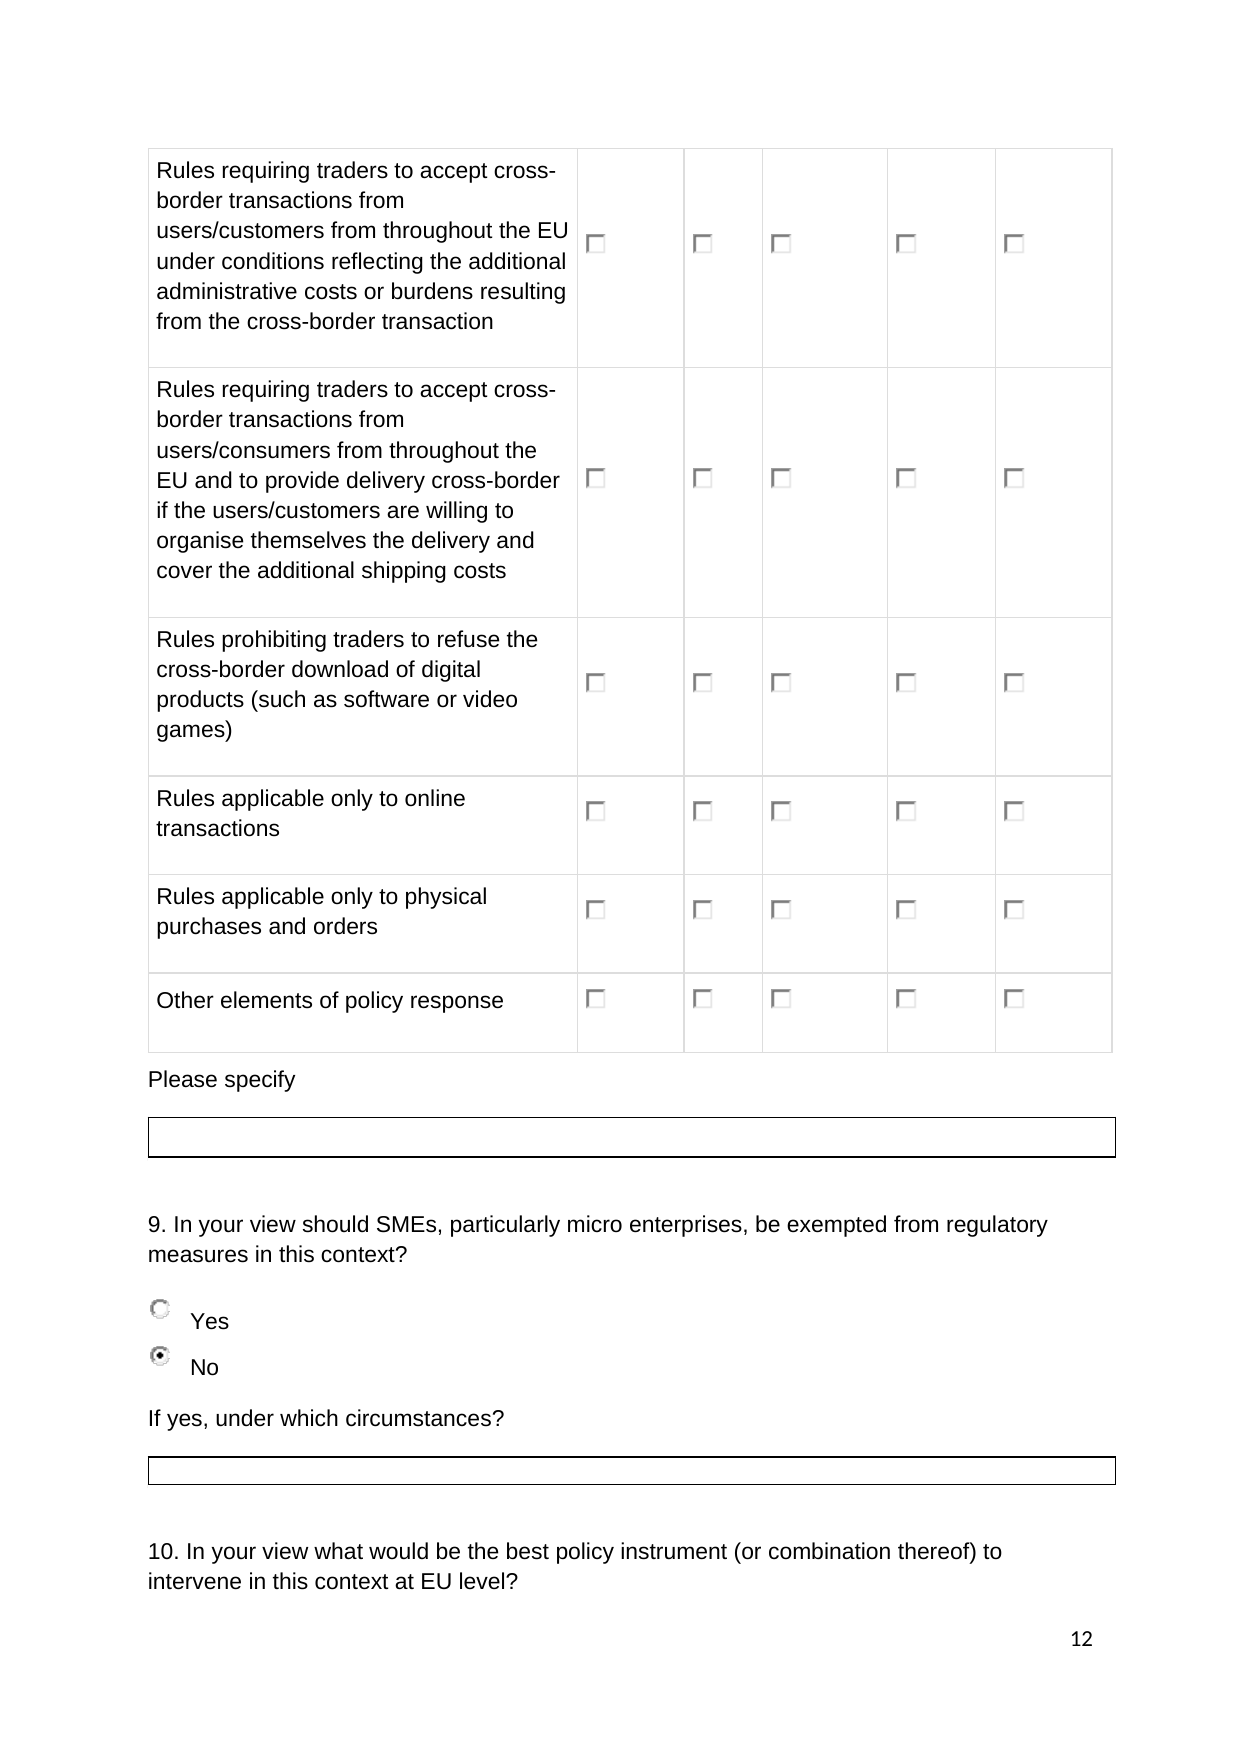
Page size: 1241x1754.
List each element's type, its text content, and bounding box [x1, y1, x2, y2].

table_cell [685, 777, 762, 874]
table_header [149, 1458, 1115, 1484]
text Yes No [148, 1292, 1093, 1381]
table_cell [578, 974, 683, 1051]
table_cell [763, 368, 887, 616]
table_cell [888, 974, 995, 1051]
table_cell [685, 368, 762, 616]
table_header [149, 1118, 1115, 1156]
table_cell [578, 149, 683, 367]
table_cell [578, 618, 683, 775]
text 9. In your view should SMEs, particularly micro enterprises, be exempted from regulatory measures in this context? [148, 1211, 1093, 1267]
table_cell Other elements of policy response [149, 974, 577, 1051]
table_cell [685, 875, 762, 972]
table_cell [578, 368, 683, 616]
table_cell [996, 875, 1111, 972]
table_cell [763, 974, 887, 1051]
table_cell [578, 777, 683, 874]
table_cell [763, 875, 887, 972]
table_cell [888, 875, 995, 972]
table_cell [763, 618, 887, 775]
table_cell [888, 618, 995, 775]
text 10. In your view what would be the best policy instrument (or combination thereof) to intervene in this context at EU level? [148, 1538, 1093, 1594]
text If yes, under which circumstances? [148, 1405, 1093, 1432]
table_cell Rules applicable only to online transactions [149, 777, 577, 874]
table_cell [685, 618, 762, 775]
table_cell [996, 777, 1111, 874]
table_cell [685, 974, 762, 1051]
table_cell [888, 149, 995, 367]
text Please specify [148, 1066, 1093, 1092]
table_cell [685, 149, 762, 367]
table_cell [763, 777, 887, 874]
table_cell [888, 777, 995, 874]
table_cell Rules requiring traders to accept cross-border transactions from users/consumers from throughout the EU and to provide delivery cross-border if the users/customers are willing to organise themselves the delivery and cover the additional shipping costs [149, 368, 577, 616]
table_cell [996, 368, 1111, 616]
table_cell Rules prohibiting traders to refuse the cross-border download of digital products (such as software or video games) [149, 618, 577, 775]
table_cell [888, 368, 995, 616]
table_cell [996, 974, 1111, 1051]
table_cell [578, 875, 683, 972]
table_cell [996, 618, 1111, 775]
table_cell Rules applicable only to physical purchases and orders [149, 875, 577, 972]
table_cell [763, 149, 887, 367]
table_cell [996, 149, 1111, 367]
table_cell Rules requiring traders to accept cross-border transactions from users/customers from throughout the EU under conditions reflecting the additional administrative costs or burdens resulting from the cross-border transaction [149, 149, 577, 367]
